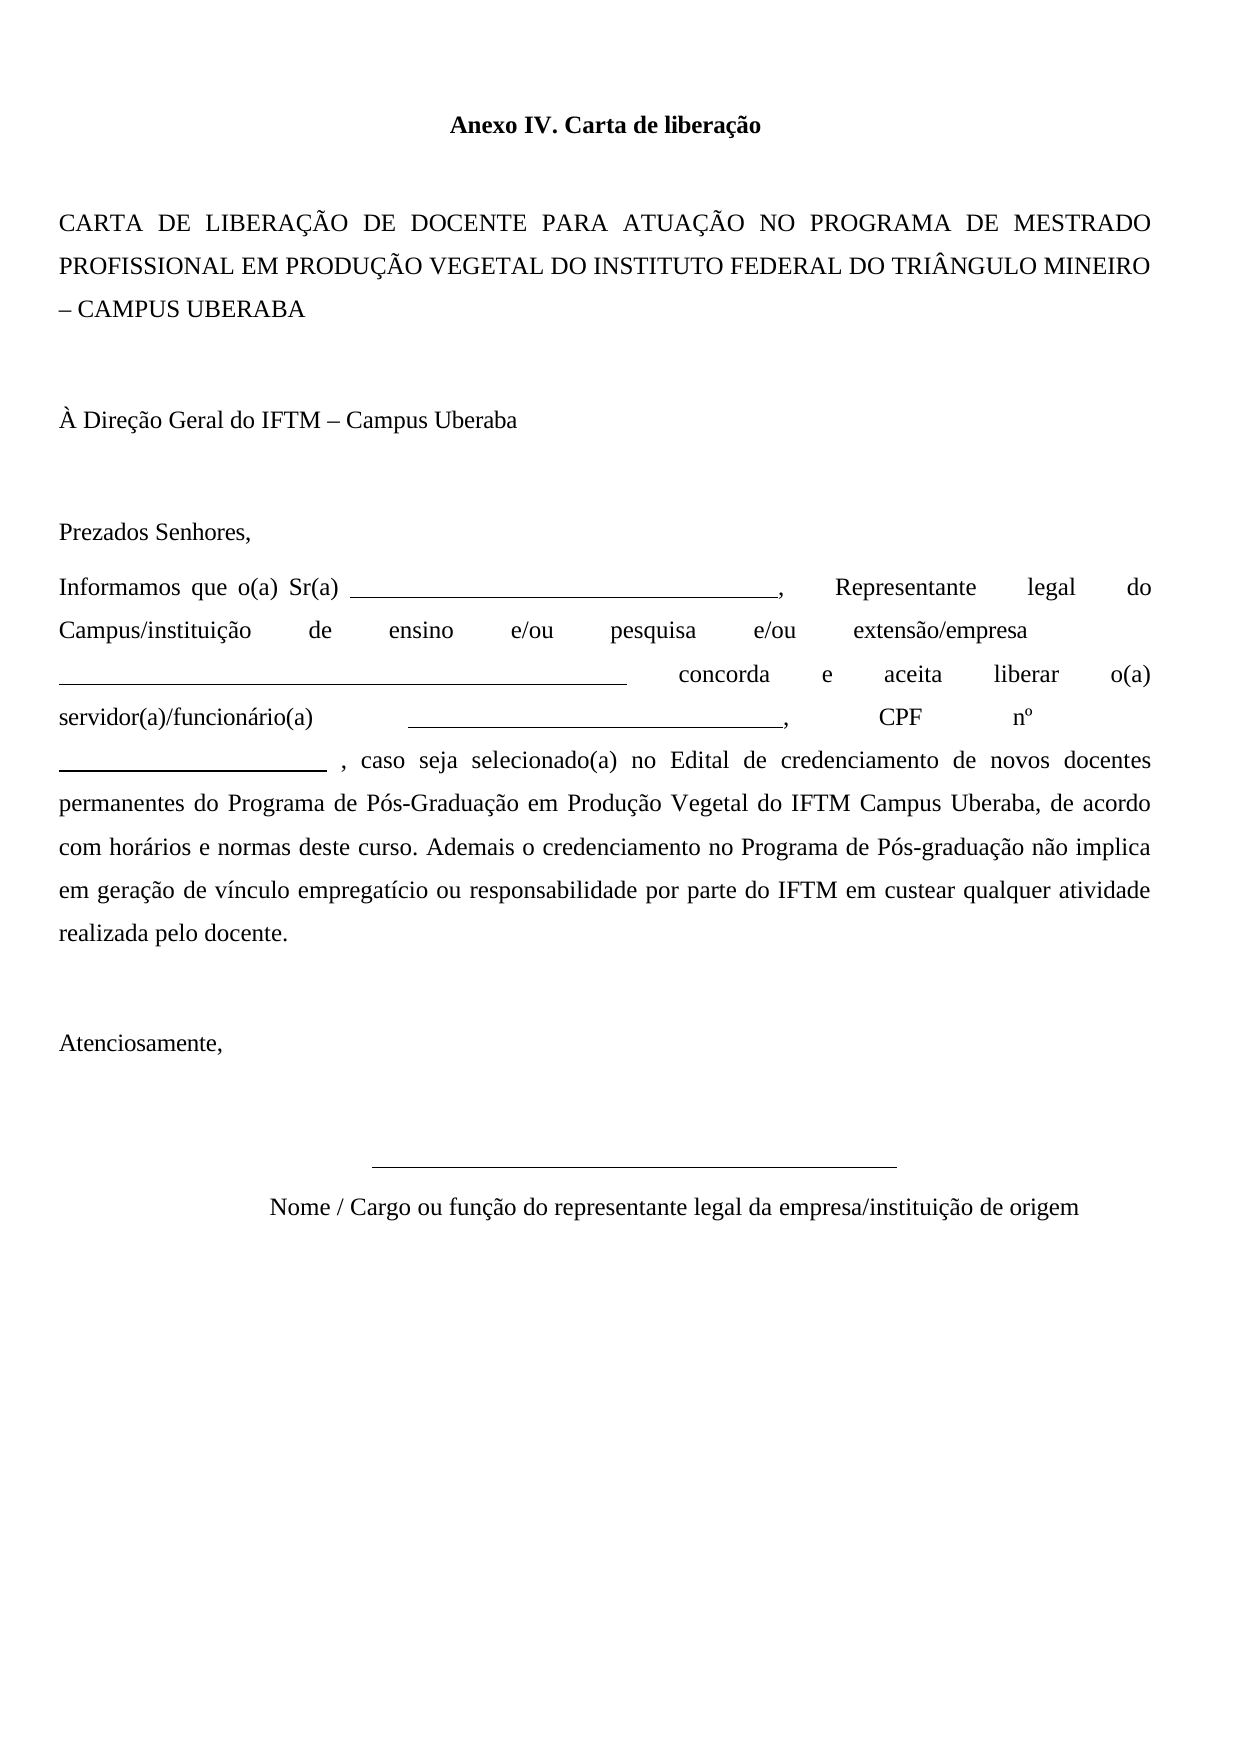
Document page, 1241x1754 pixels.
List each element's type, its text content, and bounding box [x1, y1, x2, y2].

text CARTA DE LIBERAÇÃO DE DOCENTE PARA ATUAÇÃO NO PROGRAMA DE MESTRADO PROFISSIONAL EM PRODUÇÃO VEGETAL DO INSTITUTO FEDERAL DO TRIÂNGULO MINEIRO – CAMPUS UBERABA [58, 208, 1152, 323]
text concorda e aceita liberar o(a) servidor(a)/funcionário(a) , CPF nº [58, 659, 1151, 731]
text Prezados Senhores, [58, 517, 1181, 545]
text À Direção Geral do IFTM – Campus Uberaba [58, 405, 1181, 434]
text Informamos que o(a) Sr(a) , Representante legal do Campus/instituição de ensino e/ou pesquisa e/ou extensão/empresa [58, 572, 1152, 644]
subtitle Anexo IV. Carta de liberação [72, 111, 1139, 139]
text , caso seja selecionado(a) no Edital de credenciamento de novos docentes permanentes do Programa de Pós-Graduação em Produção Vegetal do IFTM Campus Uberaba, de acordo com horários e normas deste curso. Ademais o credenciamento no Programa de Pós-graduação não implica em geração de vínculo empregatício ou responsabilidade por parte do IFTM em custear qualquer atividade realizada pelo docente. [58, 745, 1152, 947]
text Atenciosamente, [58, 1028, 1181, 1057]
text Nome / Cargo ou função do representante legal da empresa/instituição de origem [216, 1192, 1181, 1221]
